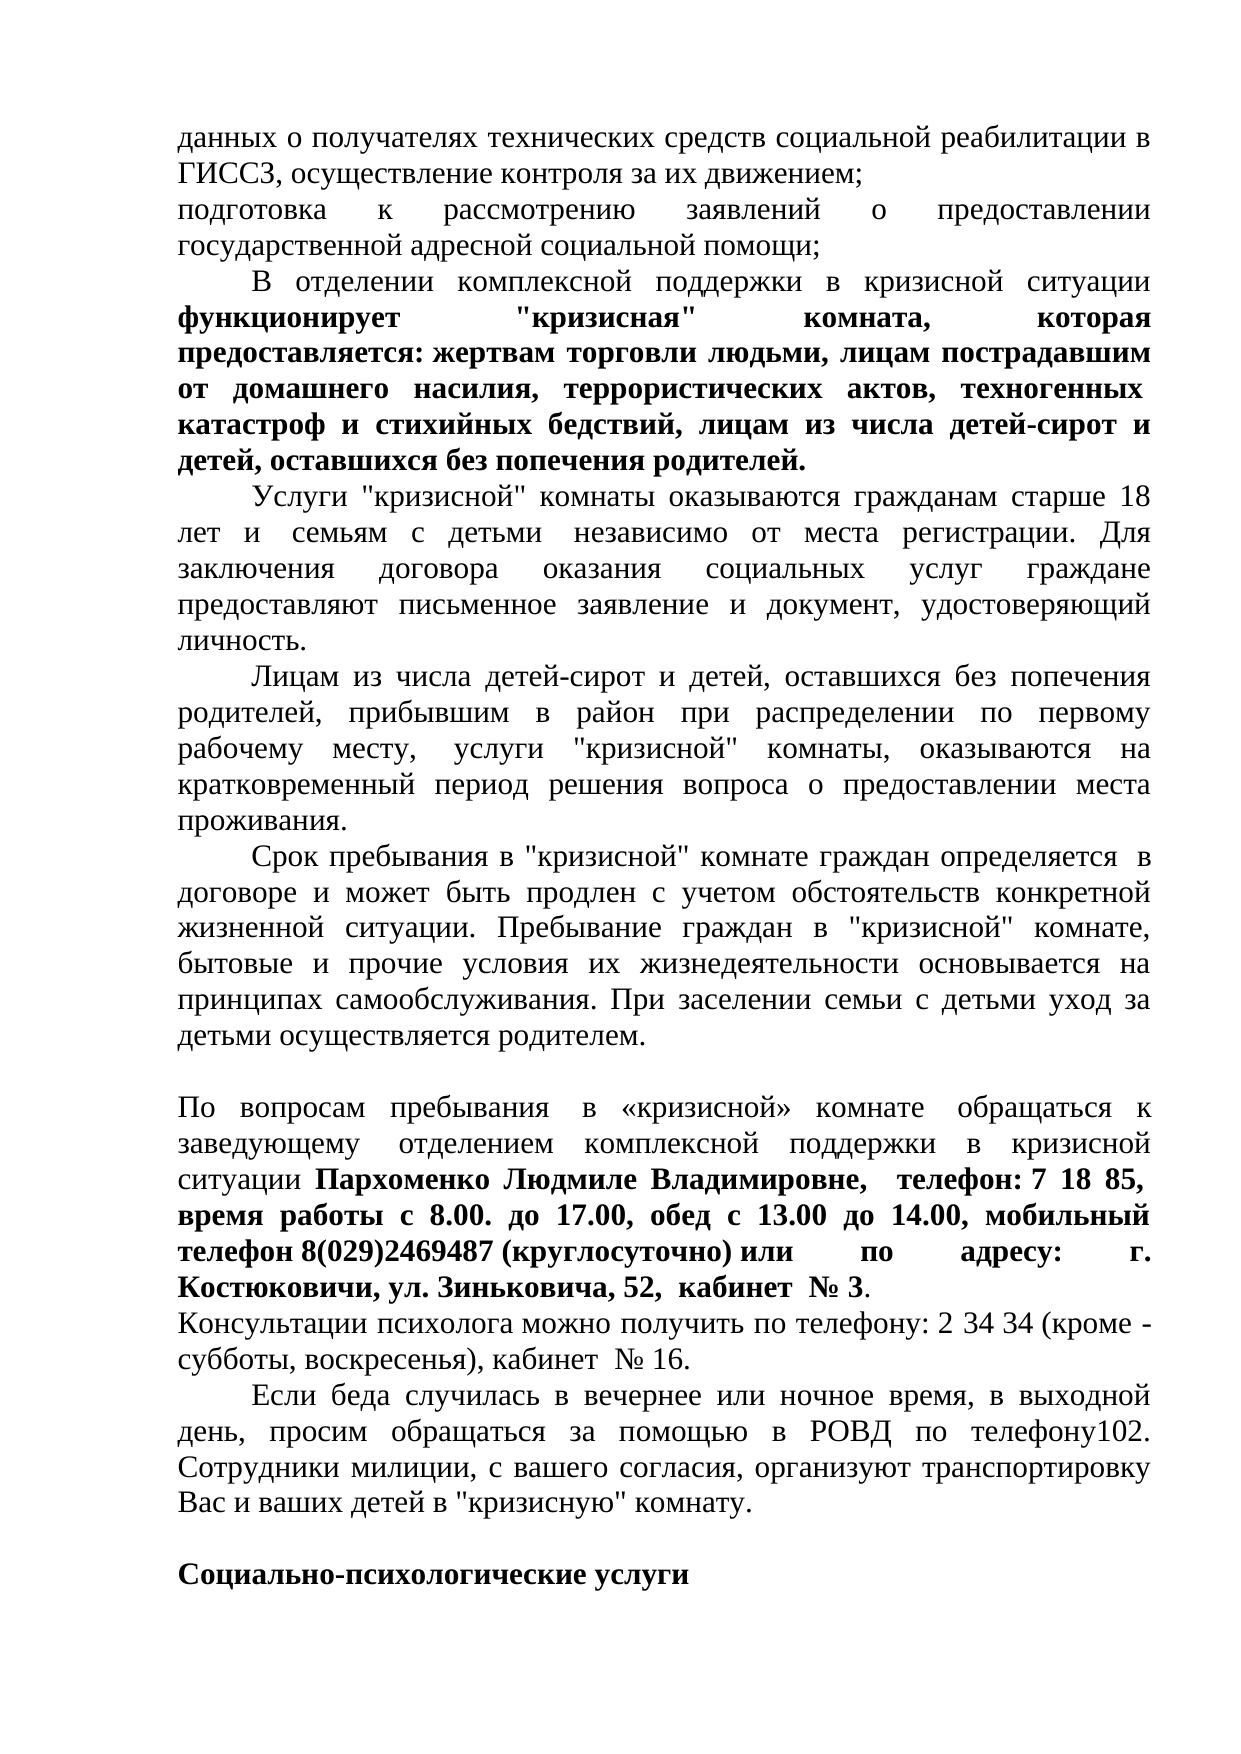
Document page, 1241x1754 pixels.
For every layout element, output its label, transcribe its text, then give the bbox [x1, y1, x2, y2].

text Социально-психологические услуги [177, 1556, 1152, 1592]
text Если беда случилась в вечернее или ночное время, в выходной день, просим обращаться за помощью в РОВД по телефону102. Сотрудники милиции, с вашего согласия, организуют транспортировку Вас и ваших детей в "кризисную" комнату. [177, 1376, 1152, 1520]
text подготовка к рассмотрению заявлений о предоставлении государственной адресной социальной помощи; [177, 190, 1152, 262]
text В отделении комплексной поддержки в кризисной ситуации функционирует "кризисная" комната, которая предоставляется: жертвам торговли людьми, лицам пострадавшим от домашнего насилия, террористических актов, техногенных катастроф и стихийных бедствий, лицам из числа детей-сирот и детей, оставшихся без попечения родителей. [177, 262, 1152, 477]
text По вопросам пребывания в «кризисной» комнате обращаться к заведующему отделением комплексной поддержки в кризисной ситуации Пархоменко Людмиле Владимировне, телефон: 7 18 85, время работы с 8.00. до 17.00, обед с 13.00 до 14.00, мобильный телефон 8(029)2469487 (круглосуточно) или по адресу: г. Костюковичи, ул. Зиньковича, 52, кабинет № 3. [177, 1088, 1152, 1304]
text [177, 118, 1152, 190]
text Срок пребывания в "кризисной" комнате граждан определяется в договоре и может быть продлен с учетом обстоятельств конкретной жизненной ситуации. Пребывание граждан в "кризисной" комнате, бытовые и прочие условия их жизнедеятельности основывается на принципах самообслуживания. При заселении семьи с детьми уход за детьми осуществляется родителем. [177, 837, 1152, 1052]
text Консультации психолога можно получить по телефону: 2 34 34 (кроме -субботы, воскресенья), кабинет № 16. [177, 1304, 1152, 1376]
text Лицам из числа детей-сирот и детей, оставшихся без попечения родителей, прибывшим в район при распределении по первому рабочему месту, услуги "кризисной" комнаты, оказываются на кратковременный период решения вопроса о предоставлении места проживания. [177, 657, 1152, 837]
text Услуги "кризисной" комнаты оказываются гражданам старше 18 лет и семьям с детьми независимо от места регистрации. Для заключения договора оказания социальных услуг граждане предоставляют письменное заявление и документ, удостоверяющий личность. [177, 477, 1152, 657]
